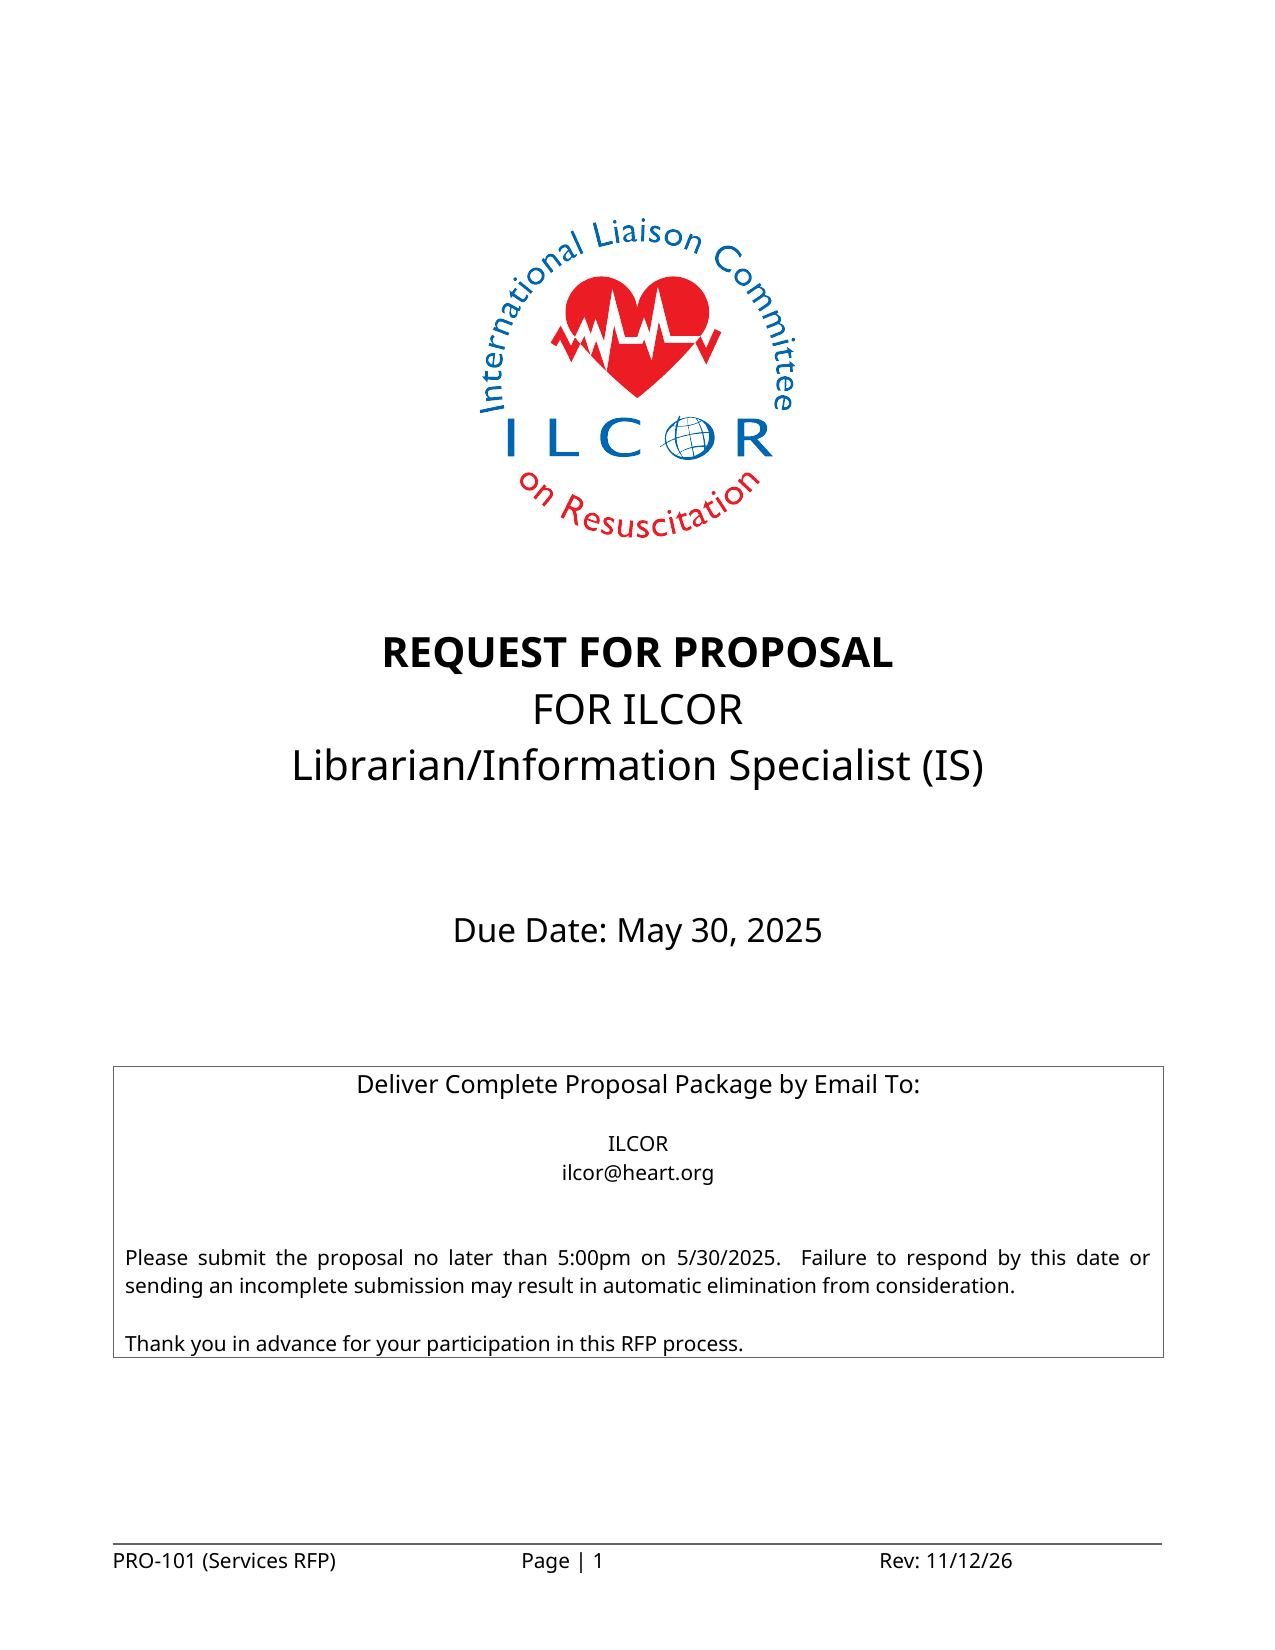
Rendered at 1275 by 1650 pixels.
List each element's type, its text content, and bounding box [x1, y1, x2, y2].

title REQUEST FOR PROPOSAL [112, 623, 1162, 679]
picture [479, 218, 796, 538]
text Due Date: [112, 907, 1162, 952]
text FOR ILCOR [112, 679, 1162, 736]
table_header Deliver Complete Proposal Package by Email To: Please submit the proposal no later than 5:00pm on . Failure to respond by this date or sending an incomplete submission may result in automatic elimination from consideration. Thank you in advance for your participation in this RFP process. [114, 1067, 1163, 1357]
